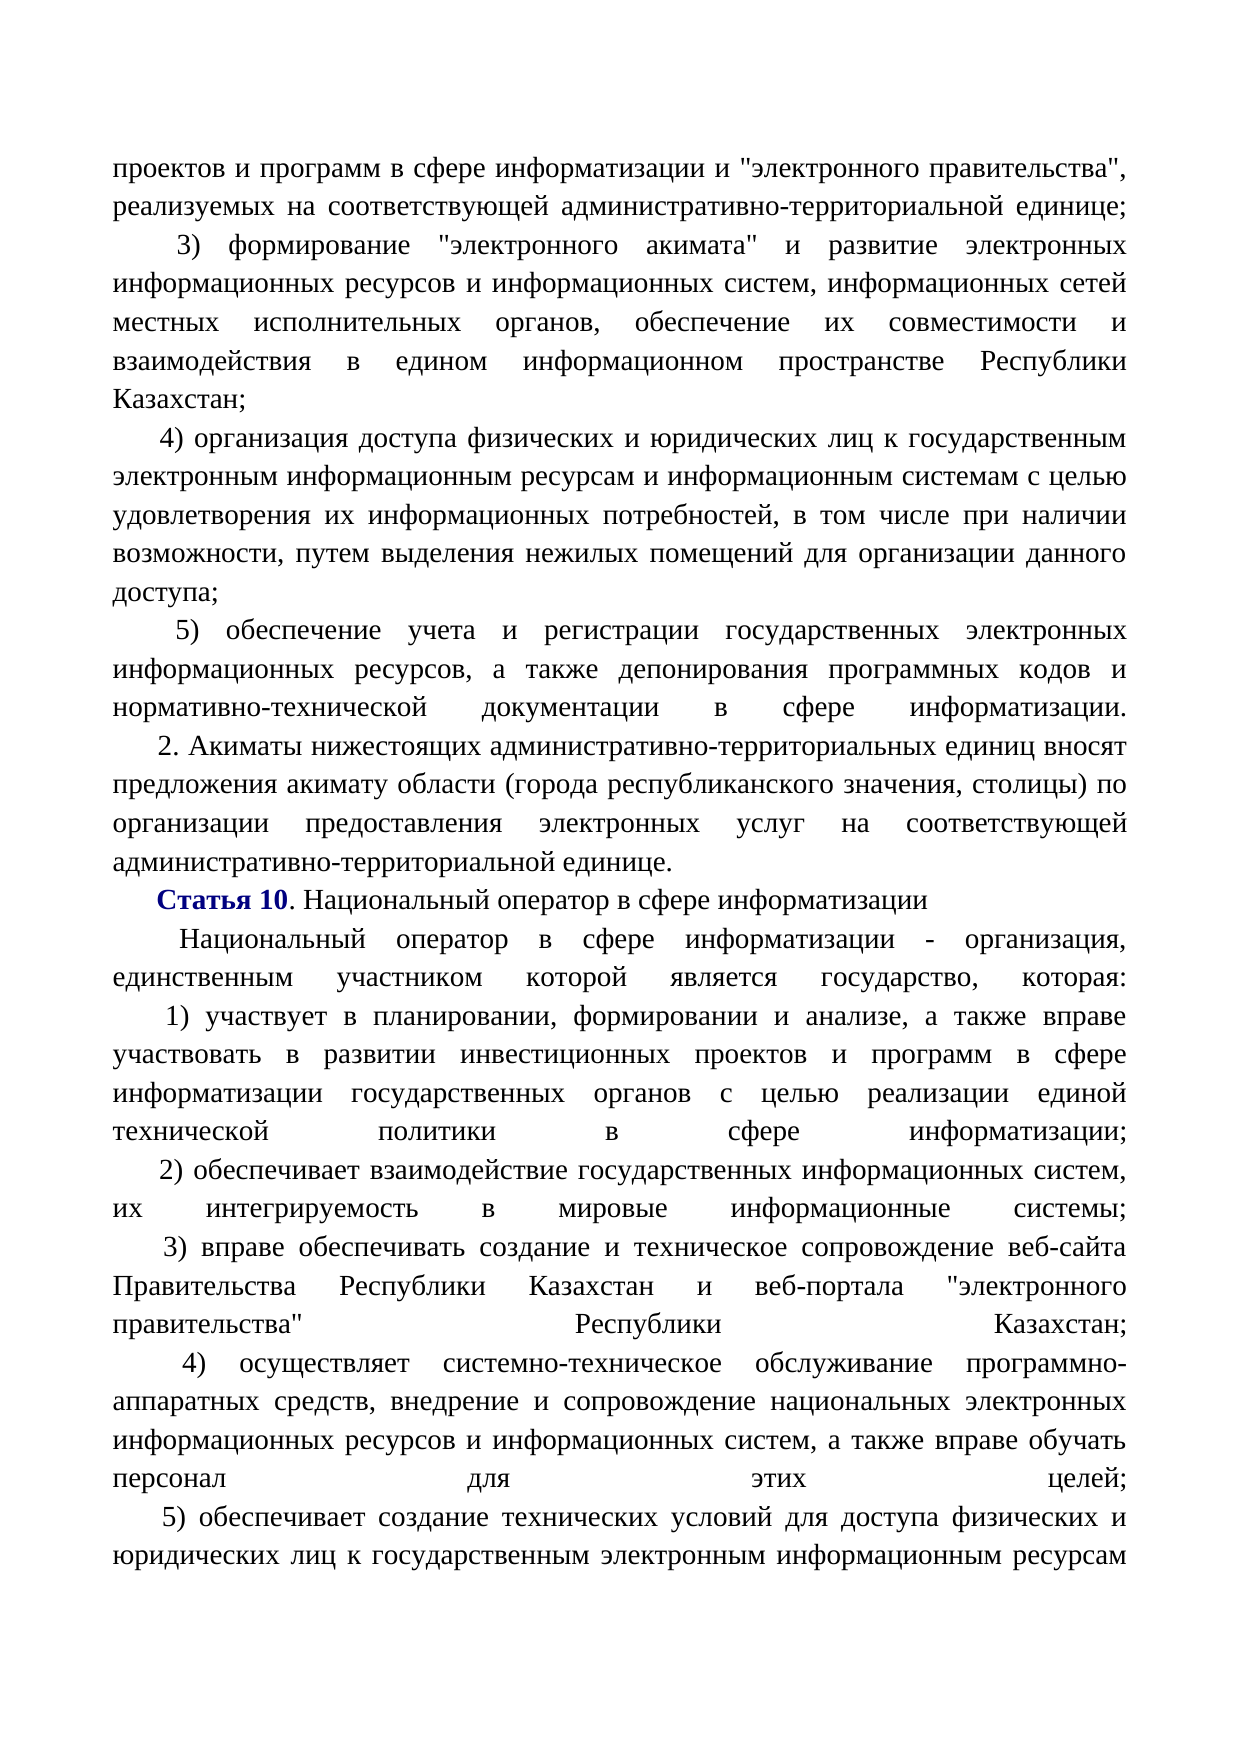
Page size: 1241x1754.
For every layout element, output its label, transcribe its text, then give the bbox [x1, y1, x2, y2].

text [112, 921, 1128, 1571]
text Статья 10 . Национальный оператор в сфере информатизации [112, 882, 1128, 916]
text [112, 150, 1128, 877]
